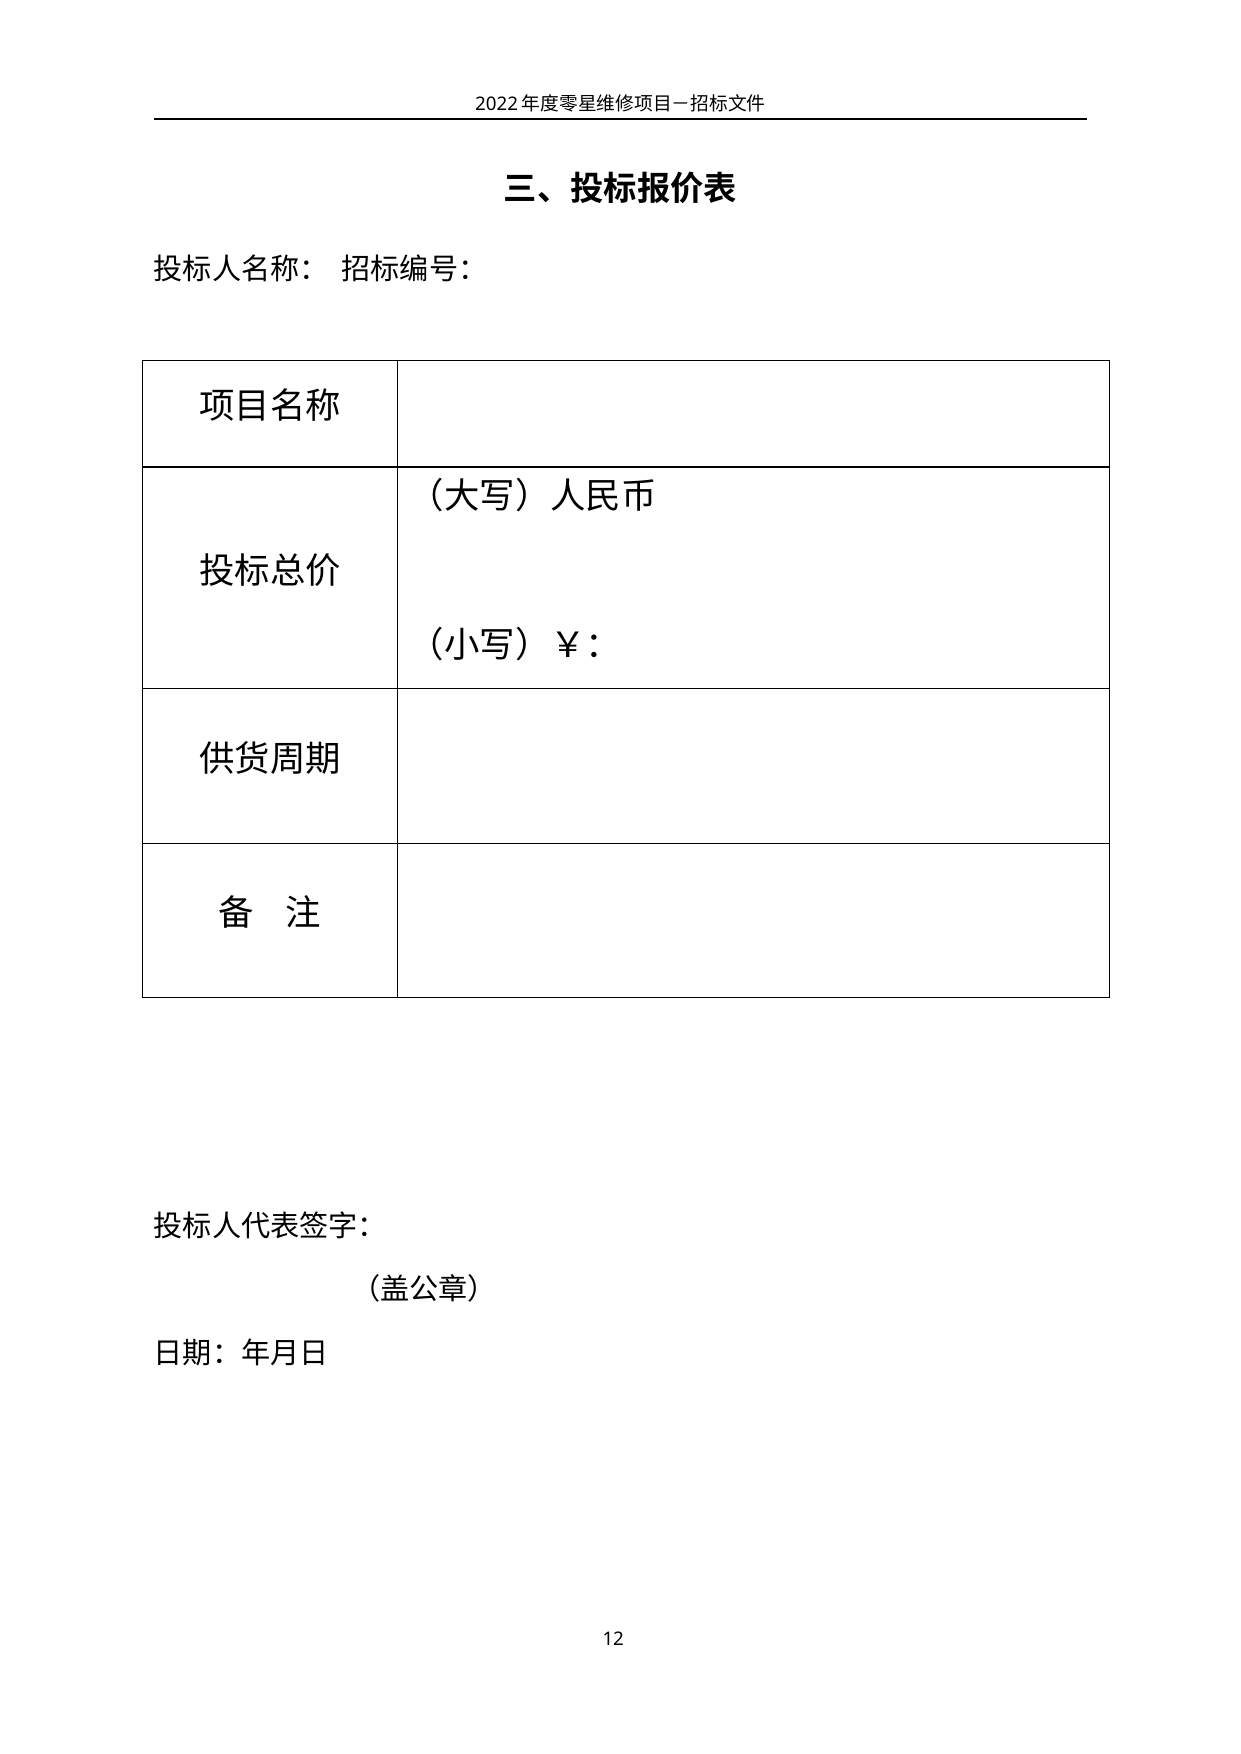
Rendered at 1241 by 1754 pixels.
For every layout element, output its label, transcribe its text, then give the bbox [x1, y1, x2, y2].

text 投标人名称： 招标编号： [153, 245, 1087, 288]
text 投标人代表签字： [153, 1202, 1087, 1245]
table_cell [398, 844, 1109, 997]
subtitle 三、投标报价表 [153, 162, 1087, 210]
table_header [398, 361, 1109, 466]
text 日期：年月日 [153, 1329, 1087, 1372]
table_cell （大写）人民币 （小写）￥： [398, 468, 1109, 688]
table_cell 投标总价 [143, 468, 397, 688]
table_cell [398, 689, 1109, 843]
table_cell 备 注 [143, 844, 397, 997]
text （盖公章） [153, 1266, 1087, 1308]
table_header 项目名称 [143, 361, 397, 466]
table_cell 供货周期 [143, 689, 397, 843]
